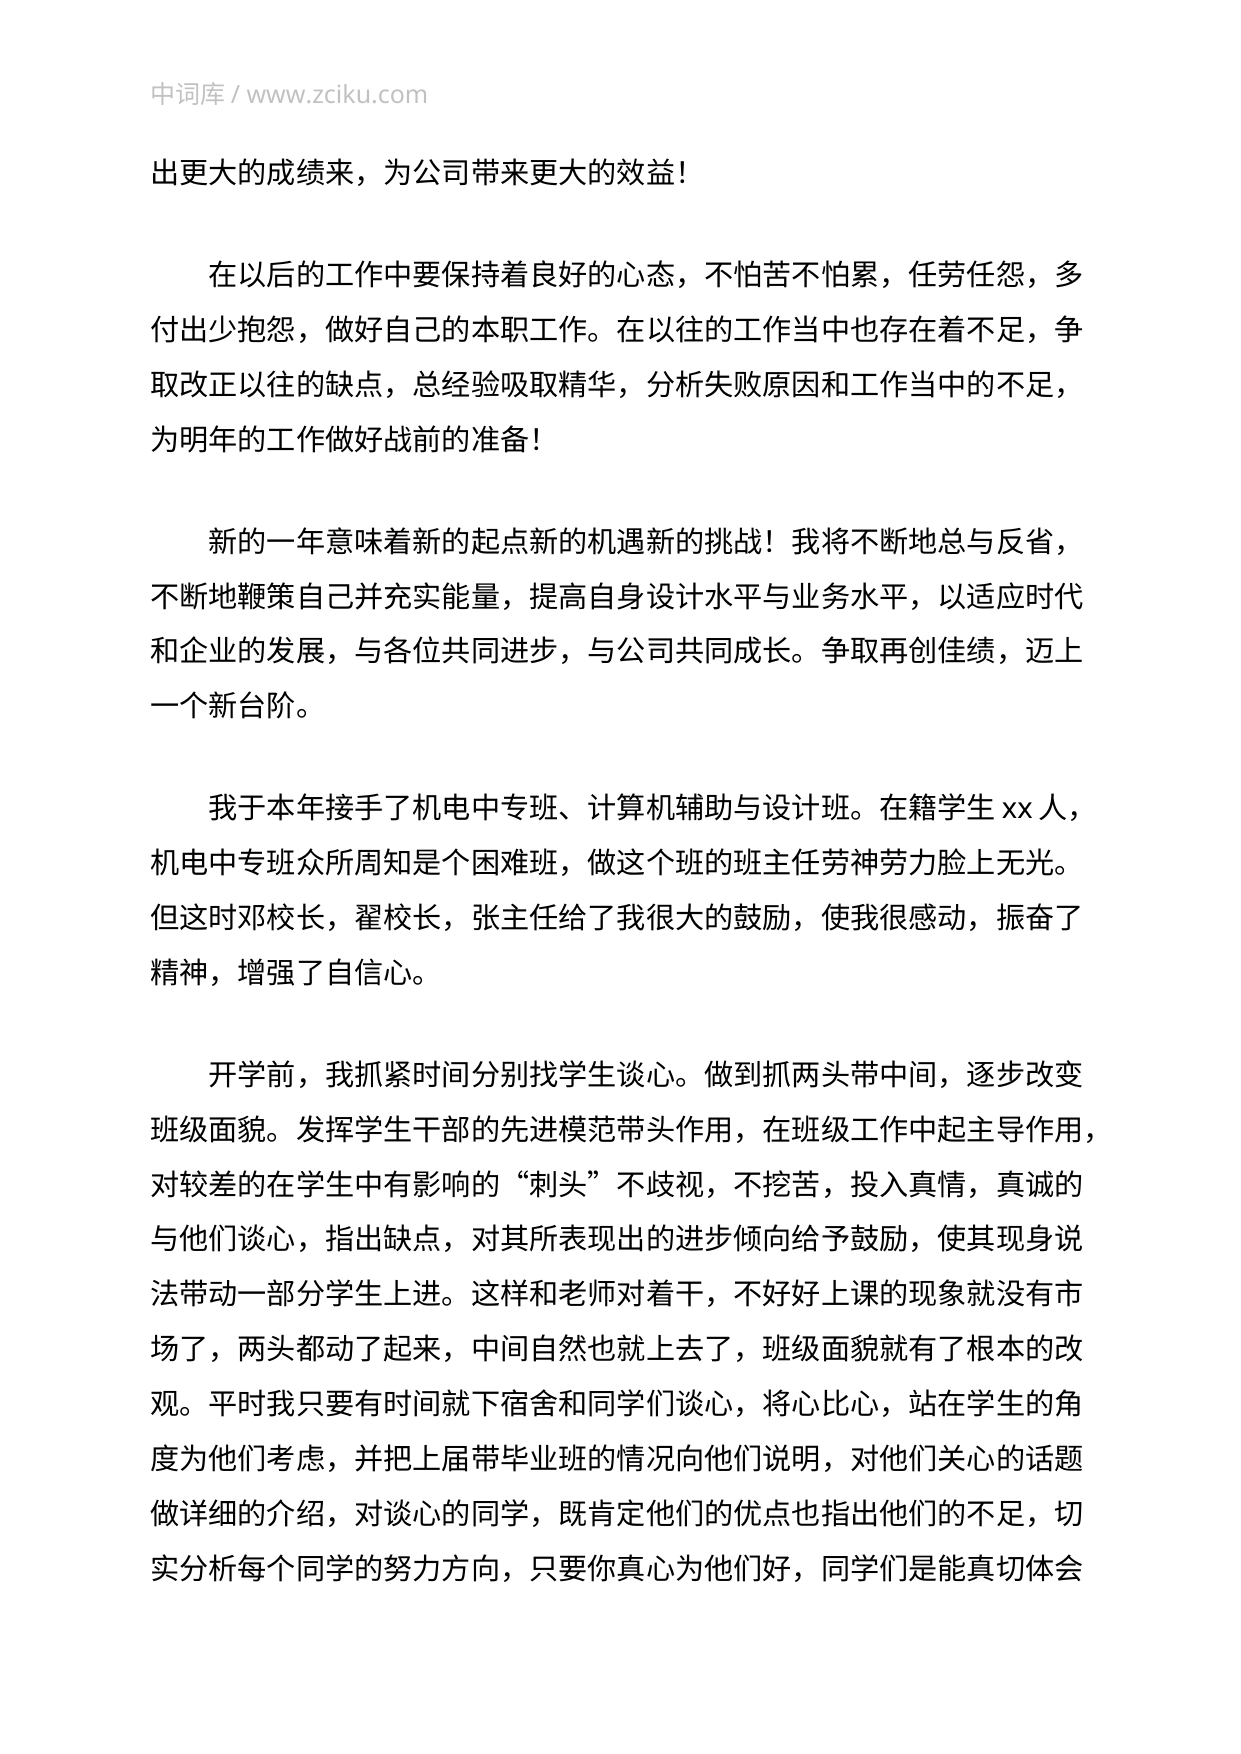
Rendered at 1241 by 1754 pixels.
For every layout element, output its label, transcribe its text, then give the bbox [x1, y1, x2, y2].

text 在以后的工作中要保持着良好的心态，不怕苦不怕累，任劳任怨，多付出少抱怨，做好自己的本职工作。在以往的工作当中也存在着不足，争取改正以往的缺点，总经验吸取精华，分析失败原因和工作当中的不足，为明年的工作做好战前的准备！ [150, 252, 1090, 459]
text 我于本年接手了机电中专班、计算机辅助与设计班。在籍学生xx人，机电中专班众所周知是个困难班，做这个班的班主任劳神劳力脸上无光。但这时邓校长，翟校长，张主任给了我很大的鼓励，使我很感动，振奋了精神，增强了自信心。 [150, 785, 1090, 992]
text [150, 150, 1090, 192]
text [150, 1051, 1090, 1588]
text 新的一年意味着新的起点新的机遇新的挑战！我将不断地总与反省，不断地鞭策自己并充实能量，提高自身设计水平与业务水平，以适应时代和企业的发展，与各位共同进步，与公司共同成长。争取再创佳绩，迈上一个新台阶。 [150, 518, 1090, 725]
